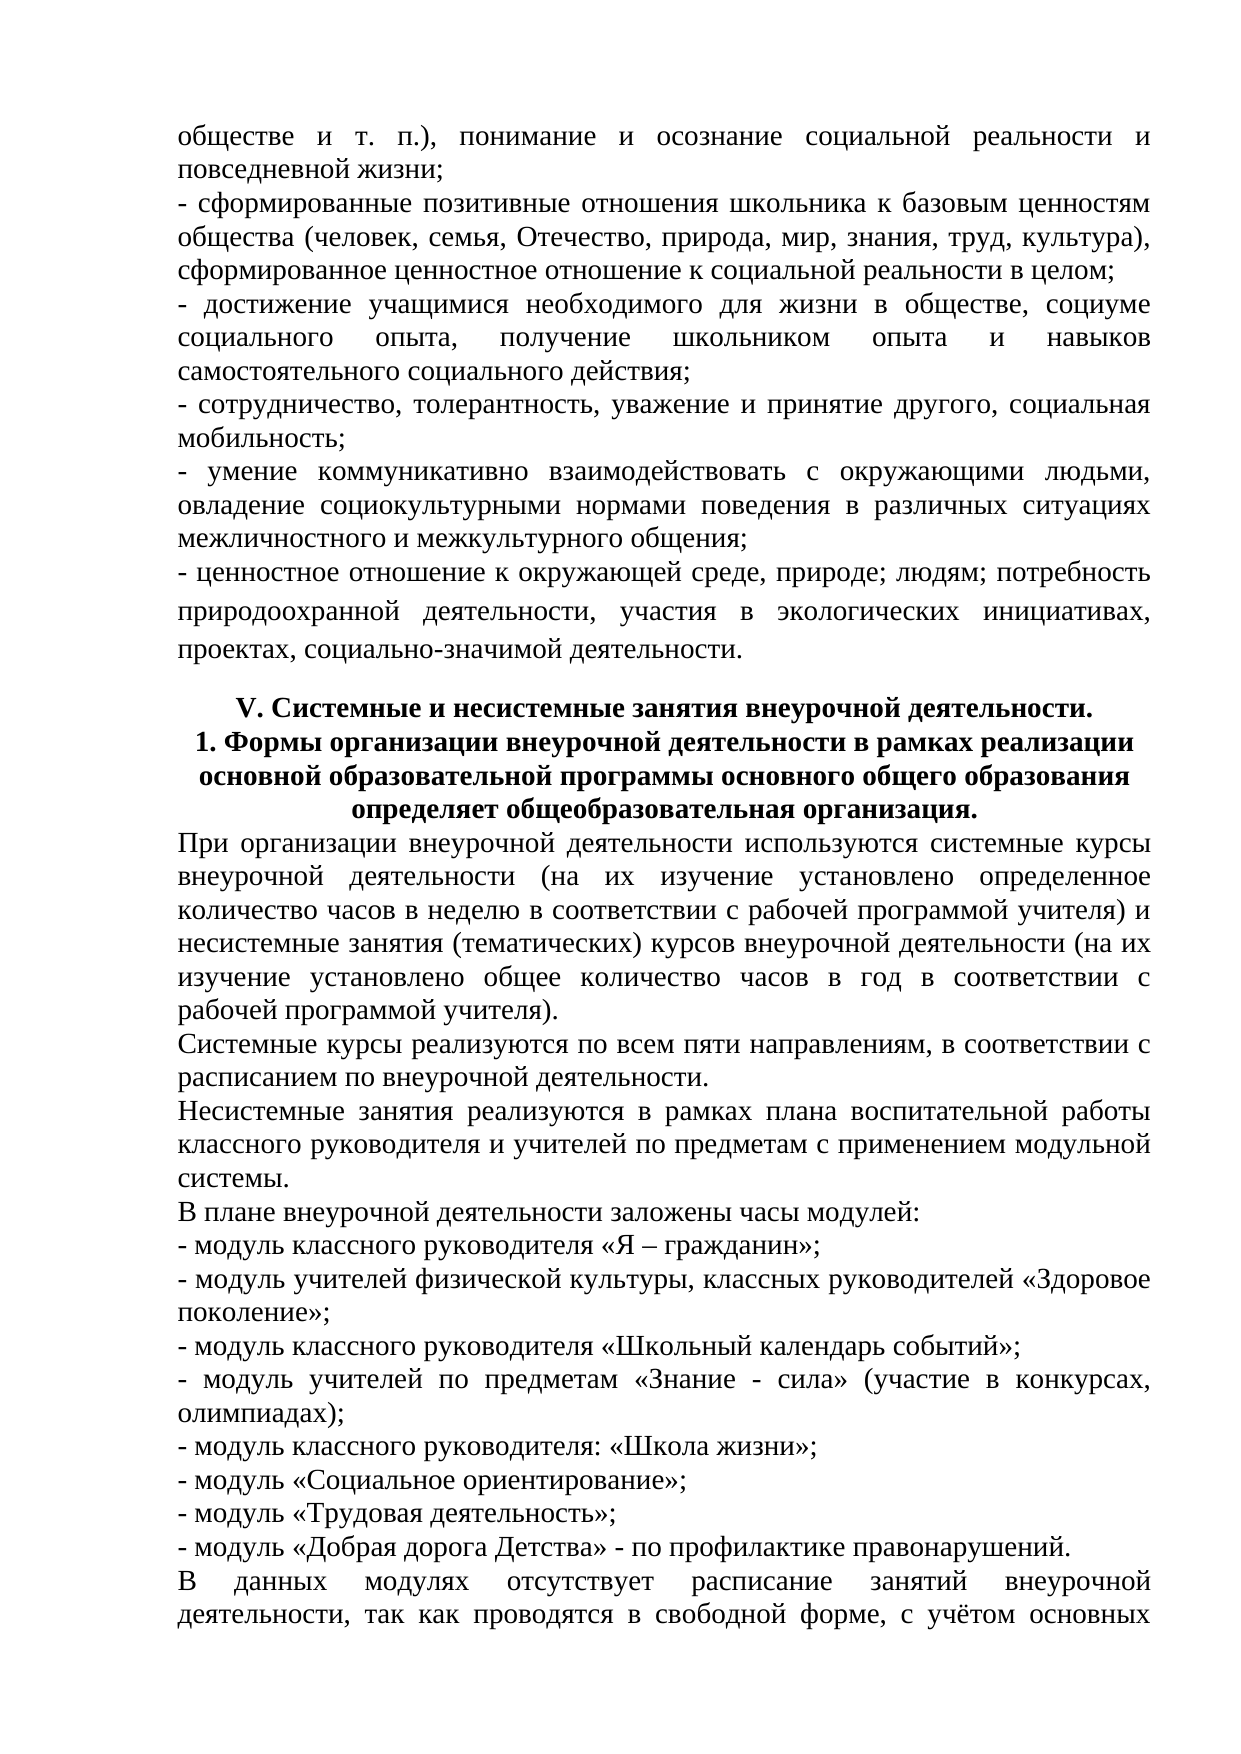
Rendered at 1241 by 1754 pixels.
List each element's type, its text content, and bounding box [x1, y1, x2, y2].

text - сформированные позитивные отношения школьника к базовым ценностям общества (человек, семья, Отечество, природа, мир, знания, труд, культура), сформированное ценностное отношение к социальной реальности в целом; [177, 185, 1152, 286]
text - умение коммуникативно взаимодействовать с окружающими людьми, овладение социокультурными нормами поведения в различных ситуациях межличностного и межкультурного общения; [177, 453, 1152, 554]
text - ценностное отношение к окружающей среде, природе; людям; потребность природоохранной деятельности, участия в экологических инициативах, проектах, социально-значимой деятельности. [177, 554, 1152, 665]
text Системные курсы реализуются по всем пяти направлениям, в соответствии с расписанием по внеурочной деятельности. [177, 1026, 1152, 1093]
text - модуль классного руководителя «Я – гражданин»; [177, 1227, 1152, 1261]
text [177, 1563, 1152, 1630]
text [177, 118, 1152, 185]
text - модуль «Трудовая деятельность»; [177, 1496, 1152, 1529]
text 1. Формы организации внеурочной деятельности в рамках реализации основной образовательной программы основного общего образования определяет общеобразовательная организация. [177, 724, 1152, 825]
text В плане внеурочной деятельности заложены часы модулей: [177, 1194, 1152, 1227]
text Несистемные занятия реализуются в рамках плана воспитательной работы классного руководителя и учителей по предметам с применением модульной системы. [177, 1093, 1152, 1194]
text V. Системные и несистемные занятия внеурочной деятельности. [177, 691, 1152, 724]
text - модуль «Социальное ориентирование»; [177, 1462, 1152, 1496]
text - сотрудничество, толерантность, уважение и принятие другого, социальная мобильность; [177, 386, 1152, 453]
text - достижение учащимися необходимого для жизни в обществе, социуме социального опыта, получение школьником опыта и навыков самостоятельного социального действия; [177, 286, 1152, 386]
text - модуль классного руководителя «Школьный календарь событий»; [177, 1328, 1152, 1361]
text - модуль учителей по предметам «Знание - сила» (участие в конкурсах, олимпиадах); [177, 1361, 1152, 1428]
text - модуль «Добрая дорога Детства» - по профилактике правонарушений. [177, 1529, 1152, 1563]
text - модуль классного руководителя: «Школа жизни»; [177, 1428, 1152, 1462]
text - модуль учителей физической культуры, классных руководителей «Здоровое поколение»; [177, 1261, 1152, 1328]
text При организации внеурочной деятельности используются системные курсы внеурочной деятельности (на их изучение установлено определенное количество часов в неделю в соответствии с рабочей программой учителя) и несистемные занятия (тематических) курсов внеурочной деятельности (на их изучение установлено общее количество часов в год в соответствии с рабочей программой учителя). [177, 825, 1152, 1026]
